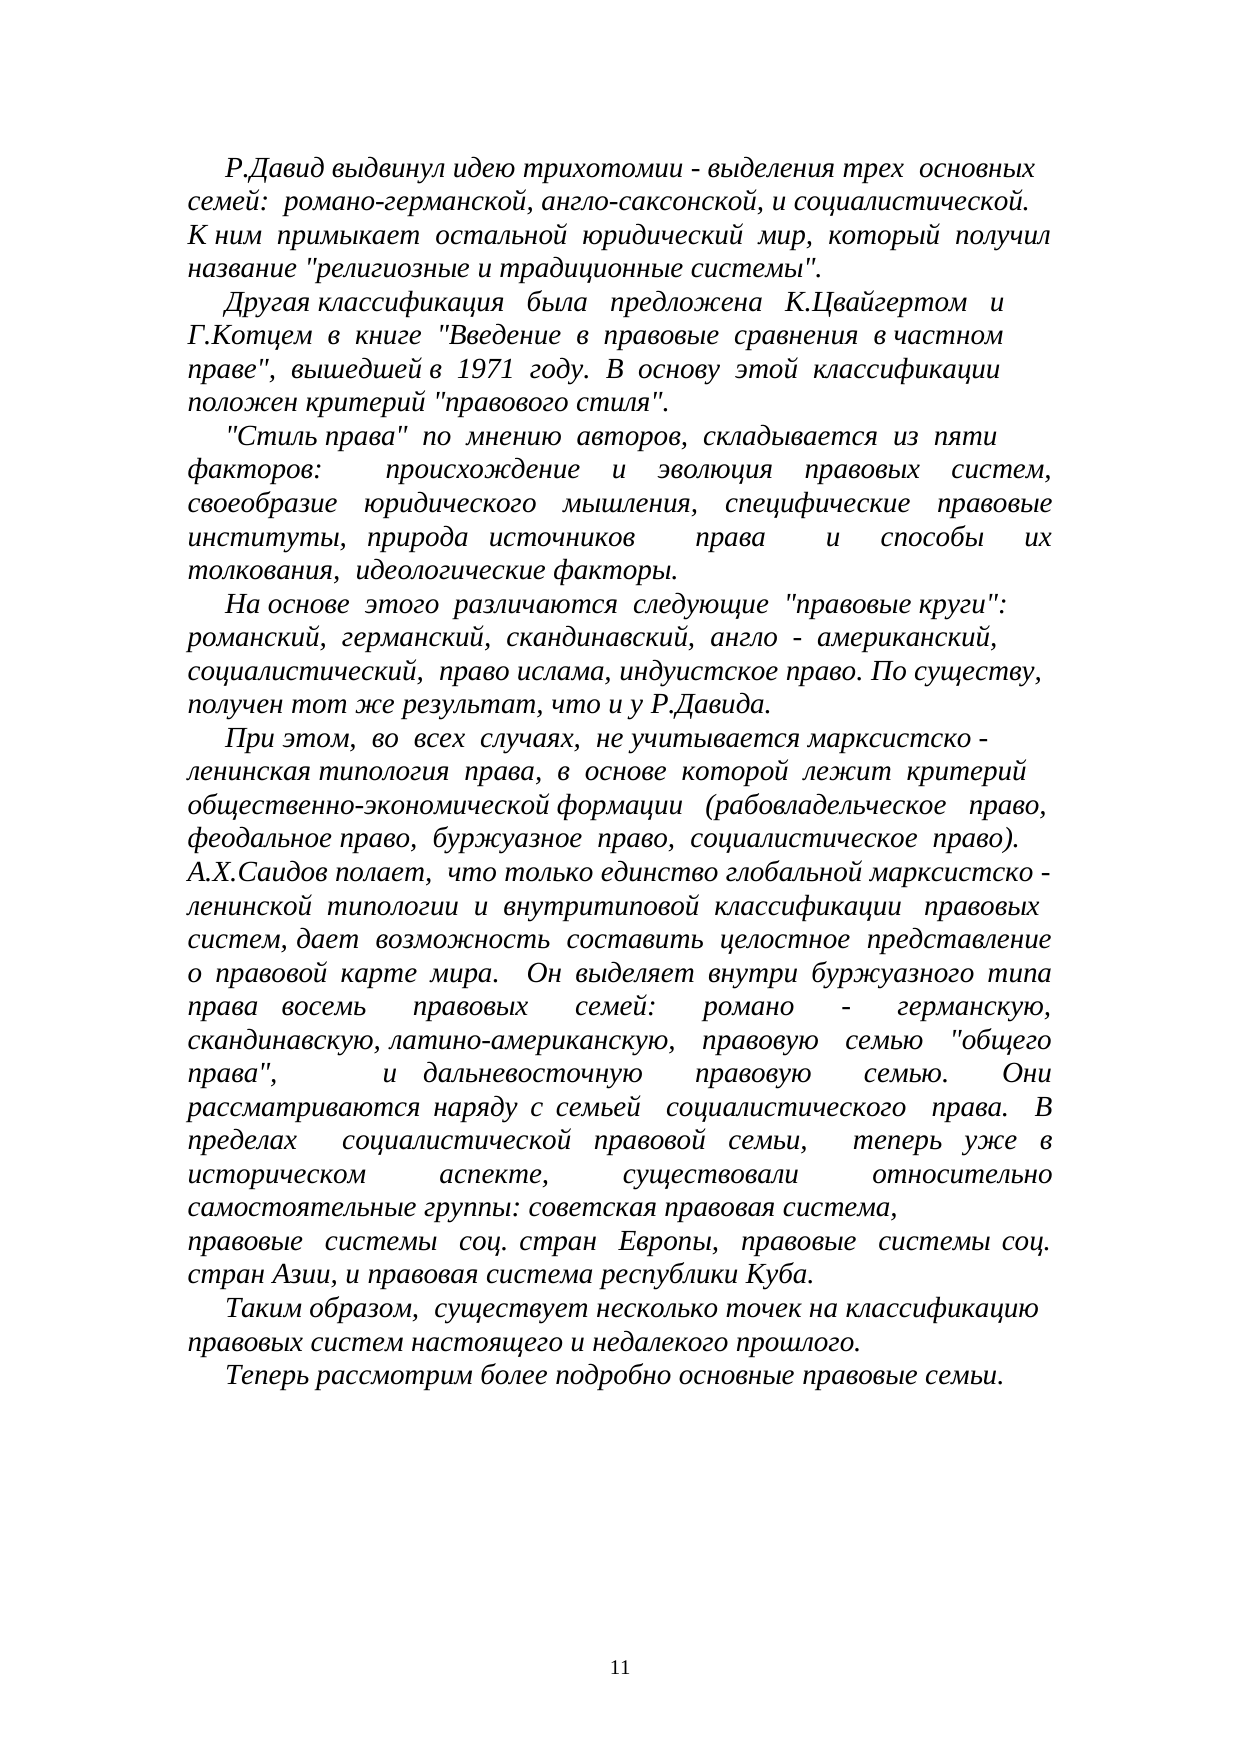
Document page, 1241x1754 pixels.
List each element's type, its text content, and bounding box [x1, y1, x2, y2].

text К ним примыкает остальной юридический мир, который получил [187, 217, 1053, 251]
text ленинская типология права, в основе которой лежит критерий [187, 754, 1053, 787]
text На основе этого различаются следующие "правовые круги": [187, 586, 1053, 619]
text А.Х.Саидов полает, что только единство глобальной марксистско - [187, 854, 1053, 888]
text название "религиозные и традиционные системы". [187, 251, 1053, 284]
text получен тот же результат, что и у Р.Давида. [187, 687, 1053, 720]
text феодальное право, буржуазное право, социалистическое право). [187, 821, 1053, 854]
text Другая классификация была предложена К.Цвайгертом и [187, 284, 1053, 318]
text романский, германский, скандинавский, англо - американский, [187, 619, 1053, 653]
text Р.Давид выдвинул идею трихотомии - выделения трех основных [187, 150, 1053, 183]
text правовые системы соц. стран Европы, правовые системы соц. стран Азии, и правовая система республики Куба. [187, 1223, 1053, 1290]
text семей: романо-германской, англо-саксонской, и социалистической. [187, 183, 1053, 217]
text праве", вышедшей в 1971 году. В основу этой классификации [187, 351, 1053, 385]
text Теперь рассмотрим более подробно основные правовые семьи. [187, 1357, 1053, 1391]
text факторов: происхождение и эволюция правовых систем, своеобразие юридического мышления, специфические правовые институты, природа источников права и способы их толкования, идеологические факторы. [187, 452, 1053, 586]
text правовых систем настоящего и недалекого прошлого. [187, 1324, 1053, 1357]
text "Стиль права" по мнению авторов, складывается из пяти [187, 418, 1053, 452]
text Таким образом, существует несколько точек на классификацию [187, 1290, 1053, 1324]
text положен критерий "правового стиля". [187, 385, 1053, 418]
text При этом, во всех случаях, не учитывается марксистско - [187, 720, 1053, 754]
text ленинской типологии и внутритиповой классификации правовых [187, 888, 1053, 921]
text социалистический, право ислама, индуистское право. По существу, [187, 653, 1053, 687]
text общественно-экономической формации (рабовладельческое право, [187, 787, 1053, 821]
text систем, дает возможность составить целостное представление о правовой карте мира. Он выделяет внутри буржуазного типа права восемь правовых семей: романо - германскую, скандинавскую, латино-американскую, правовую семью "общего права", и дальневосточную правовую семью. Они рассматриваются наряду с семьей социалистического права. В пределах социалистической правовой семьи, теперь уже в историческом аспекте, существовали относительно самостоятельные группы: советская правовая система, [187, 921, 1053, 1223]
text Г.Котцем в книге "Введение в правовые сравнения в частном [187, 318, 1053, 351]
